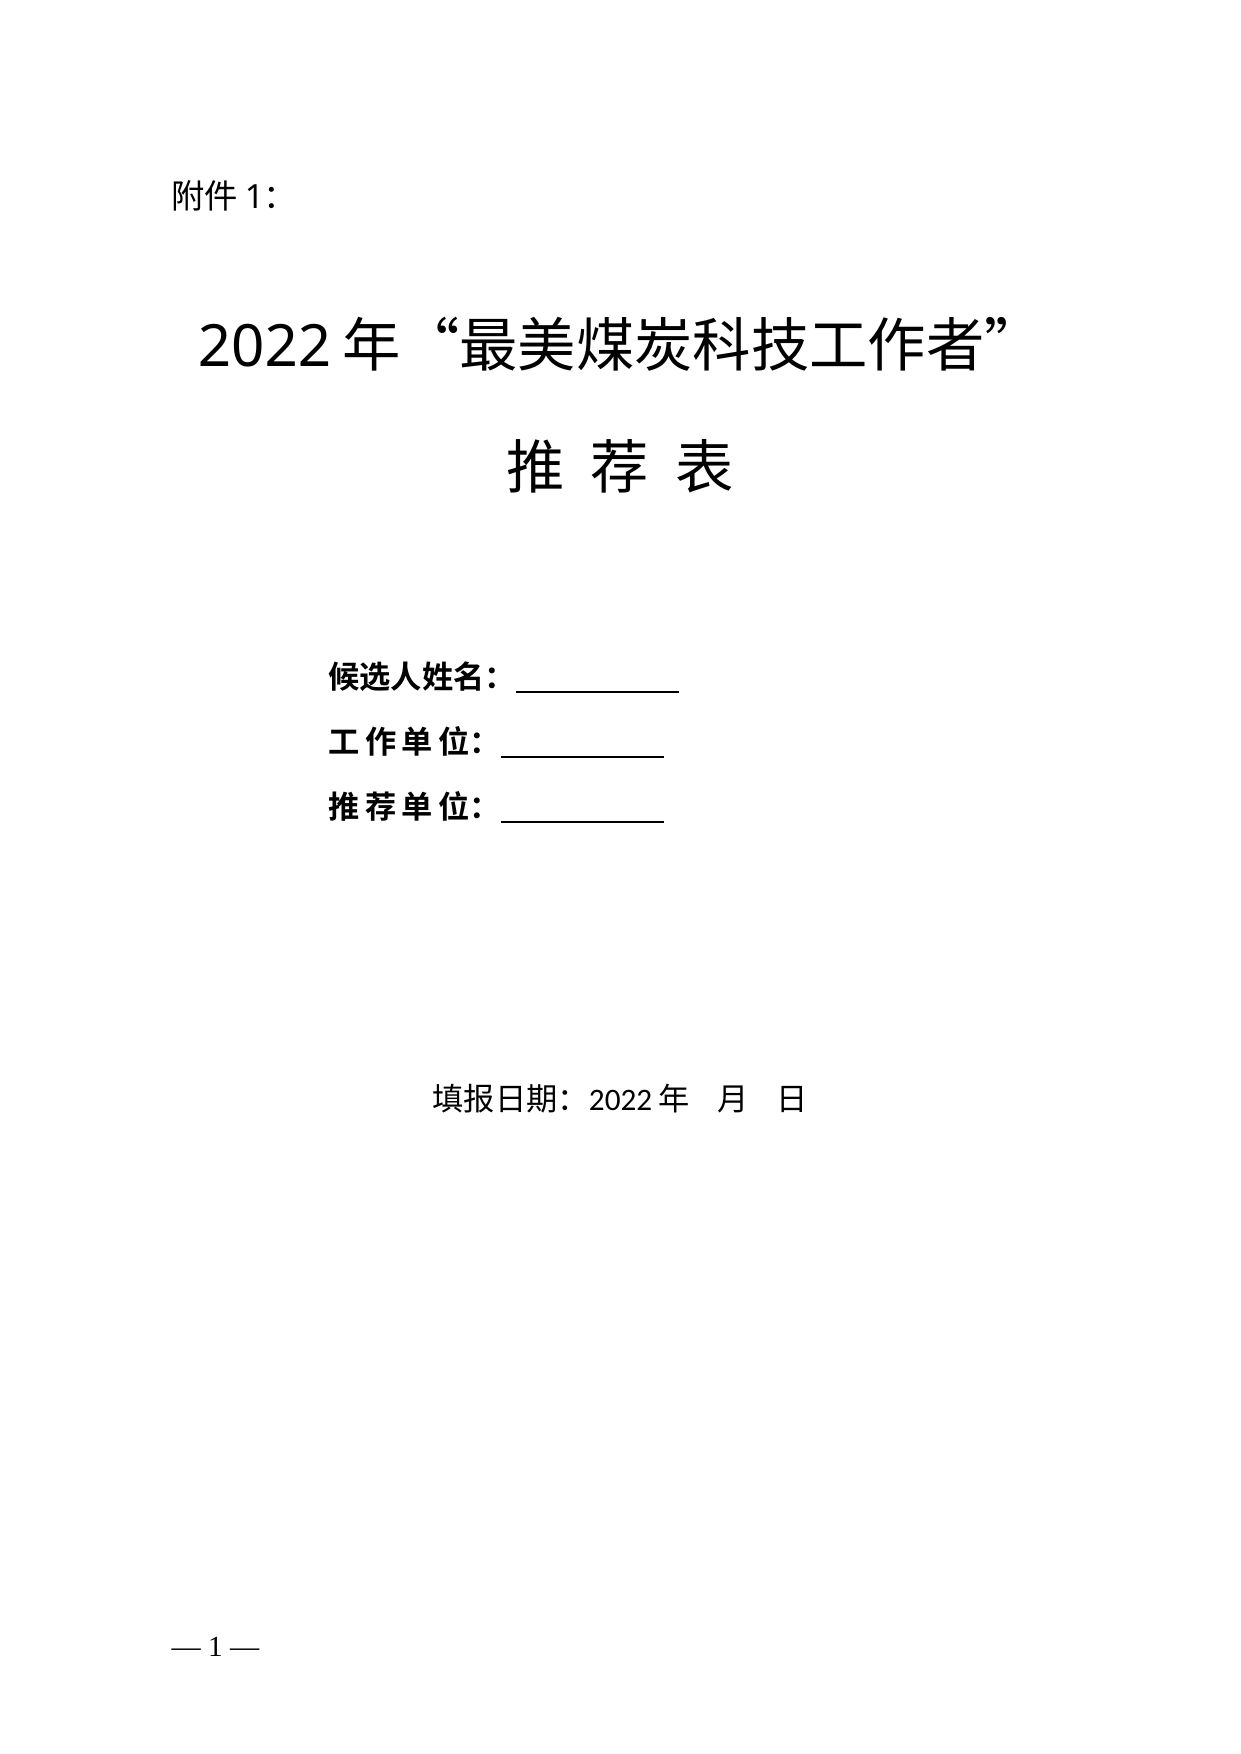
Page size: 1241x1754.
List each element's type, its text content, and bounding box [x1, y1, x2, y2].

text 候选人姓名： [171, 642, 1069, 707]
text 工作单位： [171, 707, 1069, 772]
text 填报日期：2022年 月 日 [171, 1064, 1069, 1129]
text 附件1： [171, 162, 1069, 227]
text 2022年“最美煤炭科技工作者” [171, 292, 1069, 389]
text 推荐单位： [171, 772, 1069, 837]
text 推 荐 表 [171, 414, 1069, 512]
